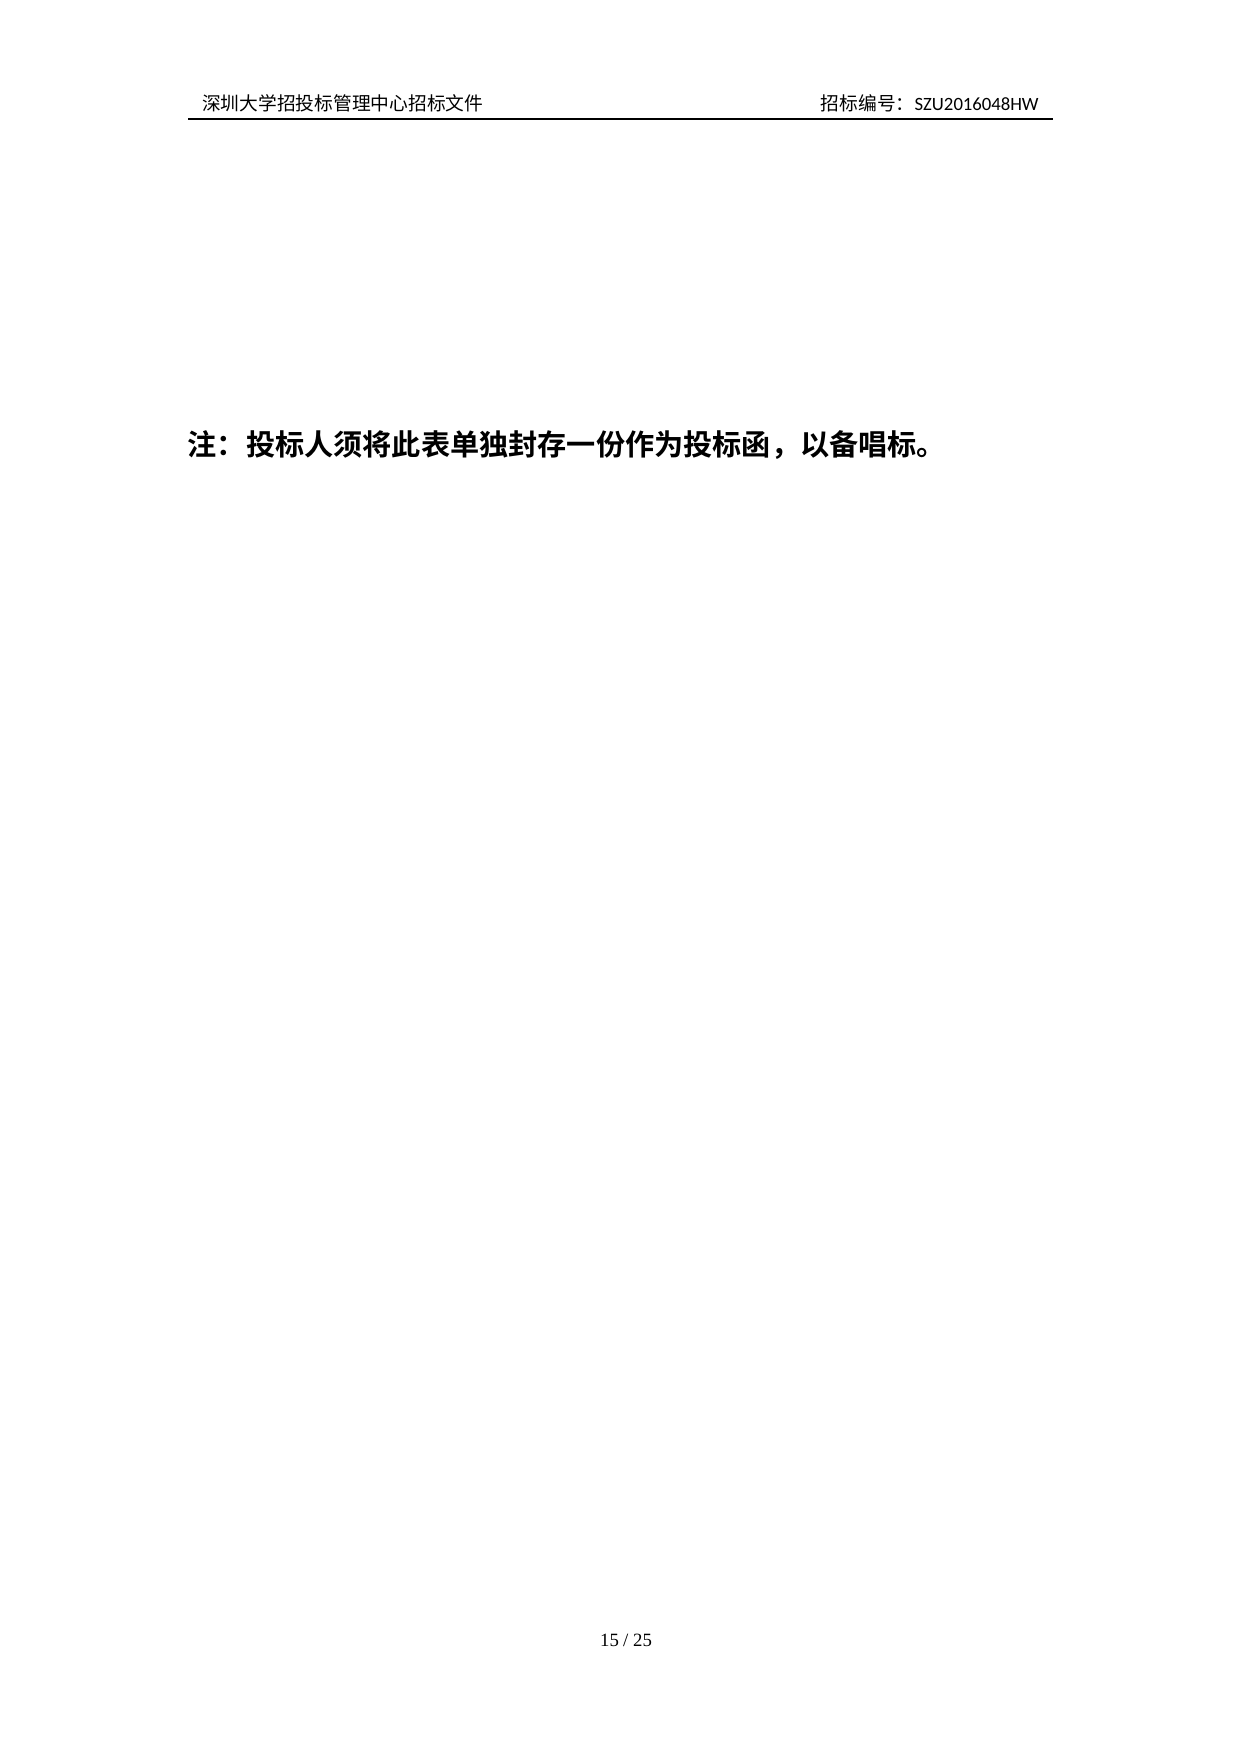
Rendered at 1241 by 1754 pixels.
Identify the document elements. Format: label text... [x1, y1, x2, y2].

text 注：投标人须将此表单独封存一份作为投标函，以备唱标。 [187, 410, 1053, 475]
